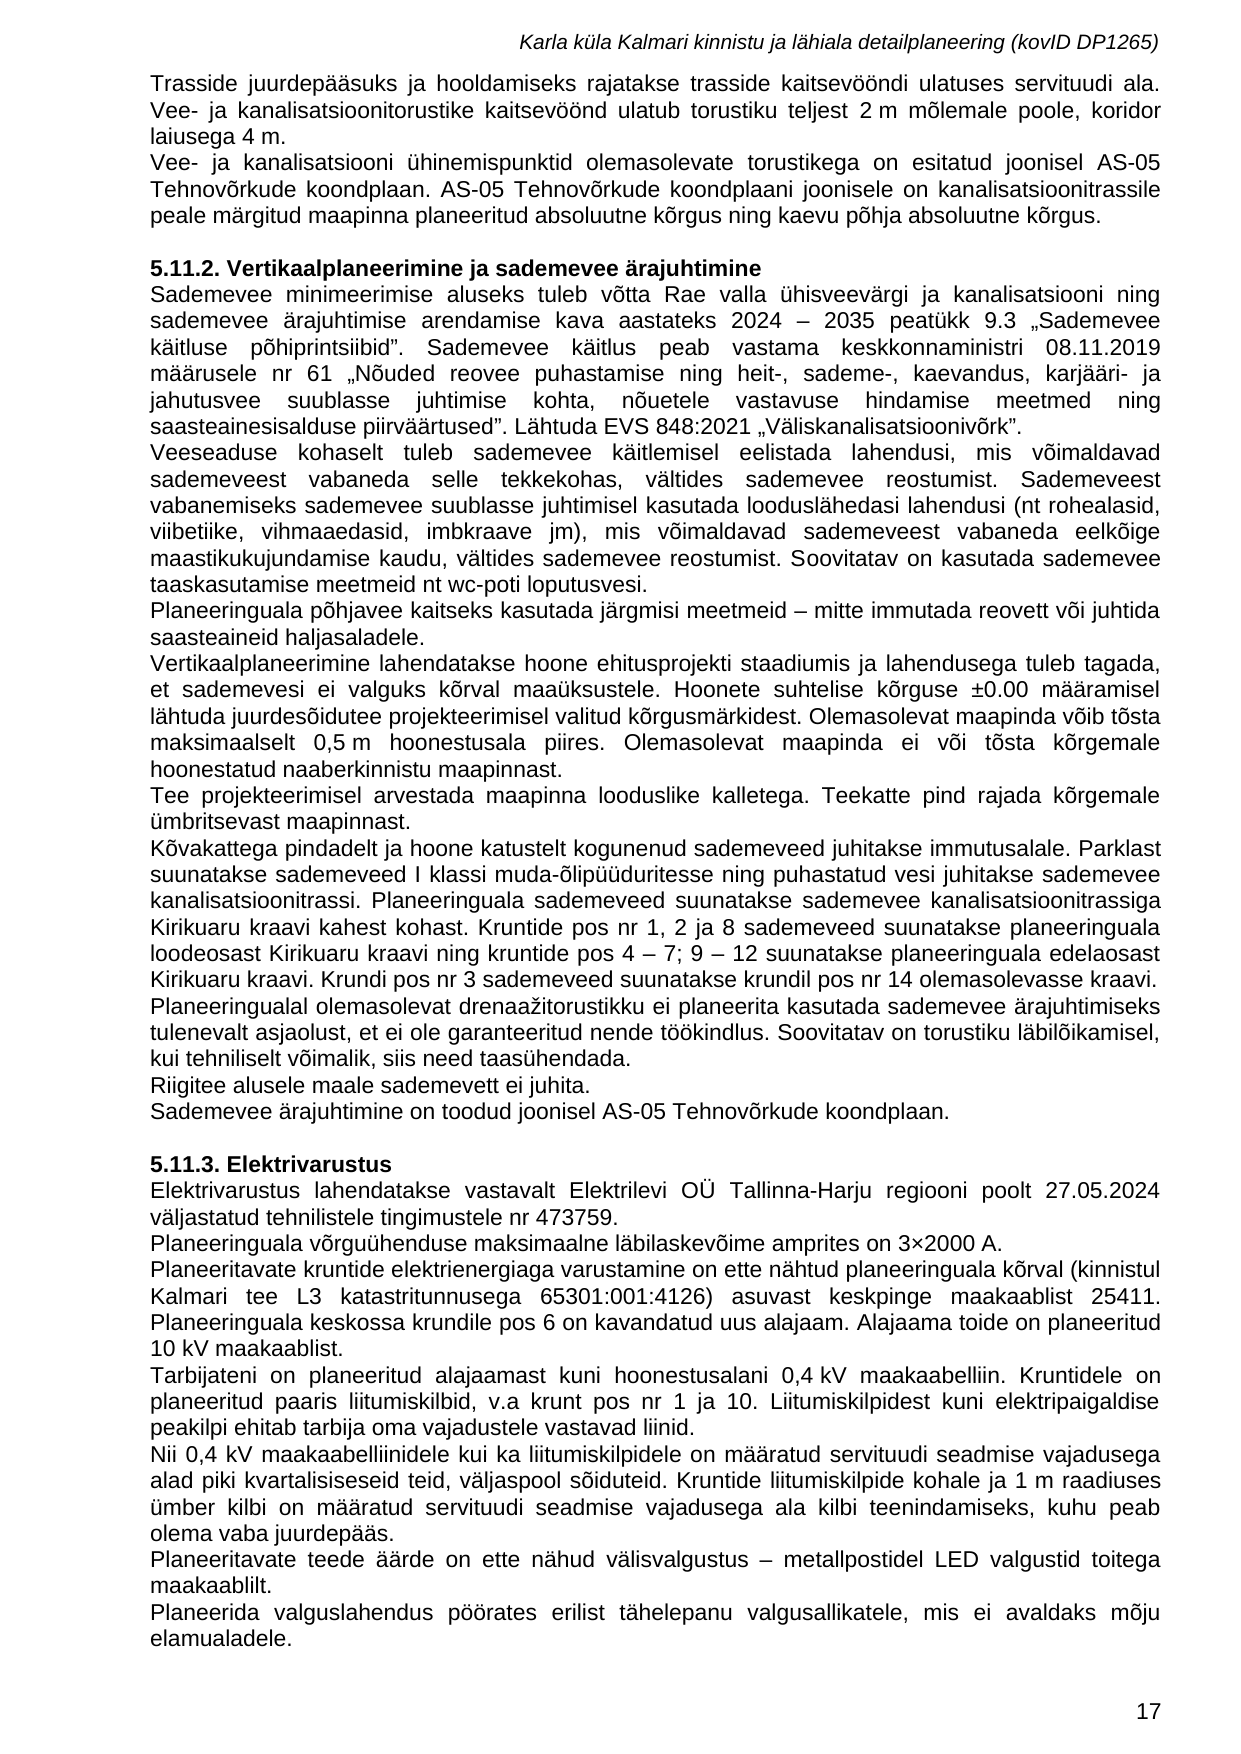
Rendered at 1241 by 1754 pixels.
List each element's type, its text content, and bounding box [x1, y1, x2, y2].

text Tee projekteerimisel arvestada maapinna looduslike kalletega. Teekatte pind rajada kõrgemale ümbritsevast maapinnast. [150, 782, 1161, 834]
text Elektrivarustus lahendatakse vastavalt Elektrilevi OÜ Tallinna-Harju regiooni poolt 27.05.2024 väljastatud tehnilistele tingimustele nr 473759. [150, 1177, 1161, 1230]
text Trasside juurdepääsuks ja hooldamiseks rajatakse trasside kaitsevööndi ulatuses servituudi ala. Vee- ja kanalisatsioonitorustike kaitsevöönd ulatub torustiku teljest 2 m mõlemale poole, koridor laiusega 4 m. [150, 70, 1161, 149]
text Planeeritavate teede äärde on ette nähud välisvalgustus – metallpostidel LED valgustid toitega maakaablilt. [150, 1546, 1161, 1599]
text Planeerida valguslahendus pöörates erilist tähelepanu valgusallikatele, mis ei avaldaks mõju elamualadele. [150, 1599, 1161, 1652]
text Planeeritavate kruntide elektrienergiaga varustamine on ette nähtud planeeringuala kõrval (kinnistul Kalmari tee L3 katastritunnusega 65301:001:4126) asuvast keskpinge maakaablist 25411. Planeeringuala keskossa krundile pos 6 on kavandatud uus alajaam. Alajaama toide on planeeritud 10 kV maakaablist. [150, 1256, 1161, 1362]
text Nii 0,4 kV maakaabelliinidele kui ka liitumiskilpidele on määratud servituudi seadmise vajadusega alad piki kvartalisiseseid teid, väljaspool sõiduteid. Kruntide liitumiskilpide kohale ja 1 m raadiuses ümber kilbi on määratud servituudi seadmise vajadusega ala kilbi teenindamiseks, kuhu peab olema vaba juurdepääs. [150, 1441, 1161, 1546]
subtitle Elektrivarustus [150, 1151, 1161, 1177]
text Tarbijateni on planeeritud alajaamast kuni hoonestusalani 0,4 kV maakaabelliin. Kruntidele on planeeritud paaris liitumiskilbid, v.a krunt pos nr 1 ja 10. Liitumiskilpidest kuni elektripaigaldise peakilpi ehitab tarbija oma vajadustele vastavad liinid. [150, 1362, 1161, 1441]
text Kõvakattega pindadelt ja hoone katustelt kogunenud sademeveed juhitakse immutusalale. Parklast suunatakse sademeveed I klassi muda-õlipüüduritesse ning puhastatud vesi juhitakse sademevee kanalisatsioonitrassi. Planeeringuala sademeveed suunatakse sademevee kanalisatsioonitrassiga Kirikuaru kraavi kahest kohast. Kruntide pos nr 1, 2 ja 8 sademeveed suunatakse planeeringuala loodeosast Kirikuaru kraavi ning kruntide pos 4 – 7; 9 – 12 suunatakse planeeringuala edelaosast Kirikuaru kraavi. Krundi pos nr 3 sademeveed suunatakse krundil pos nr 14 olemasolevasse kraavi. [150, 834, 1161, 993]
text Sademevee ärajuhtimine on toodud joonisel AS-05 Tehnovõrkude koondplaan. [150, 1098, 1161, 1124]
text Vee- ja kanalisatsiooni ühinemispunktid olemasolevate torustikega on esitatud joonisel AS-05 Tehnovõrkude koondplaan. AS-05 Tehnovõrkude koondplaani joonisele on kanalisatsioonitrassile peale märgitud maapinna planeeritud absoluutne kõrgus ning kaevu põhja absoluutne kõrgus. [150, 149, 1161, 228]
text Planeeringuala võrguühenduse maksimaalne läbilaskevõime amprites on 3×2000 A. [150, 1230, 1169, 1256]
text Sademevee minimeerimise aluseks tuleb võtta Rae valla ühisveevärgi ja kanalisatsiooni ning sademevee ärajuhtimise arendamise kava aastateks 2024 – 2035 peatükk 9.3 „Sademevee käitluse põhiprintsiibid”. Sademevee käitlus peab vastama keskkonnaministri 08.11.2019 määrusele nr 61 „Nõuded reovee puhastamise ning heit-, sademe-, kaevandus, karjääri- ja jahutusvee suublasse juhtimise kohta, nõuetele vastavuse hindamise meetmed ning saasteainesisalduse piirväärtused”. Lähtuda EVS 848:2021 „Väliskanalisatsioonivõrk”. [150, 281, 1161, 439]
text Riigitee alusele maale sademevett ei juhita. [150, 1072, 1161, 1098]
text Veeseaduse kohaselt tuleb sademevee käitlemisel eelistada lahendusi, mis võimaldavad sademeveest vabaneda selle tekkekohas, vältides sademevee reostumist. Sademeveest vabanemiseks sademevee suublasse juhtimisel kasutada looduslähedasi lahendusi (nt rohealasid, viibetiike, vihmaaedasid, imbkraave jm), mis võimaldavad sademeveest vabaneda eelkõige maastikukujundamise kaudu, vältides sademevee reostumist. Soovitatav on kasutada sademevee taaskasutamise meetmeid nt wc-poti loputusvesi. [150, 439, 1161, 597]
subtitle Vertikaalplaneerimine ja sademevee ärajuhtimine [150, 255, 1161, 281]
text Planeeringualal olemasolevat drenaažitorustikku ei planeerita kasutada sademevee ärajuhtimiseks tulenevalt asjaolust, et ei ole garanteeritud nende töökindlus. Soovitatav on torustiku läbilõikamisel, kui tehniliselt võimalik, siis need taasühendada. [150, 993, 1161, 1072]
text Vertikaalplaneerimine lahendatakse hoone ehitusprojekti staadiumis ja lahendusega tuleb tagada, et sademevesi ei valguks kõrval maaüksustele. Hoonete suhtelise kõrguse ±0.00 määramisel lähtuda juurdesõidutee projekteerimisel valitud kõrgusmärkidest. Olemasolevat maapinda võib tõsta maksimaalselt 0,5 m hoonestusala piires. Olemasolevat maapinda ei või tõsta kõrgemale hoonestatud naaberkinnistu maapinnast. [150, 650, 1161, 782]
text Planeeringuala põhjavee kaitseks kasutada järgmisi meetmeid – mitte immutada reovett või juhtida saasteaineid haljasaladele. [150, 597, 1161, 650]
